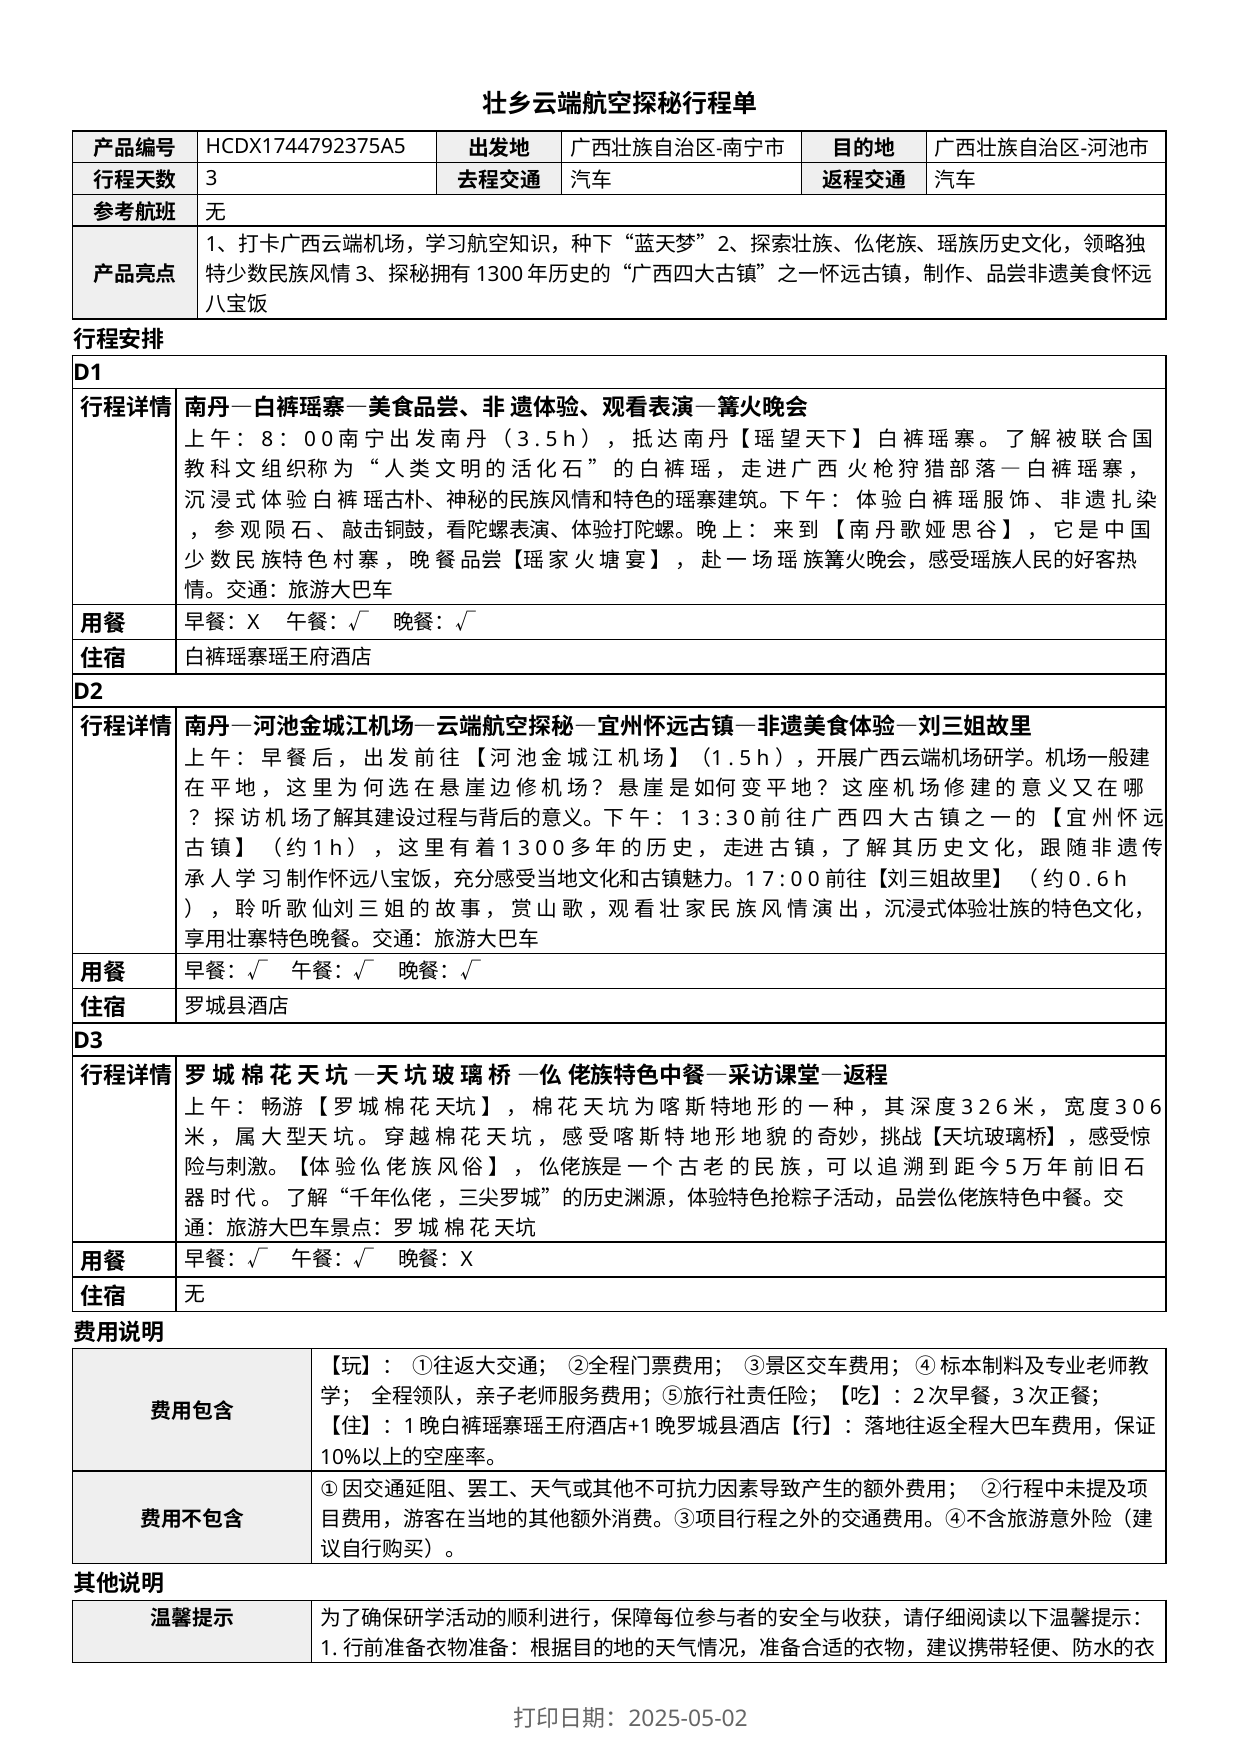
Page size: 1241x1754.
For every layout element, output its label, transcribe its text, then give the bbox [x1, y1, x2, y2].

table_cell 产品亮点 [73, 227, 197, 318]
table_cell 用餐 [73, 605, 175, 638]
table_header 温馨提示 [73, 1601, 311, 1662]
table_header 出发地 [437, 132, 561, 162]
table_cell 无 [198, 195, 1165, 225]
table_cell D3 [73, 1024, 1165, 1055]
table_cell 汽车 [927, 163, 1165, 194]
table_cell 罗城县酒店 [177, 989, 1165, 1022]
table_cell 行程详情 [73, 389, 175, 604]
table_cell 用餐 [73, 954, 175, 987]
table_header 【玩】： ①往返大交通； ②全程门票费用； ③景区交车费用； ④ 标本制料及专业老师教学； 全程领队，亲子老师服务费用；⑤旅行社责任险；【吃】：2次早餐，3次正餐；【住】：1晚白裤瑶寨瑶王府酒店+1晚罗城县酒店【行】：落地往返全程大巴车费用，保证10%以上的空座率。 [312, 1349, 1165, 1470]
table_cell 1、打卡广西云端机场，学习航空知识，种下“蓝天梦” [198, 227, 1165, 318]
table_cell 用餐 [73, 1243, 175, 1276]
table_cell 返程交通 [802, 163, 926, 194]
table_cell ①因交通延阻、罢工、天气或其他不可抗力因素导致产生的额外费用； ②行程中未提及项目费用，游客在当地的其他额外消费。③项目行程之外的交通费用。④不含旅游意外险（建议自行购买）。 [312, 1472, 1165, 1563]
table_cell 3 [198, 163, 436, 194]
table_cell 白裤瑶寨瑶王府酒店 [177, 640, 1165, 673]
table_cell 去程交通 [437, 163, 561, 194]
text 壮乡云端航空探秘行程单 [73, 83, 1167, 119]
table_cell 行程详情 [73, 1057, 175, 1241]
table_cell D2 [73, 675, 1165, 706]
table_cell 住宿 [73, 640, 175, 673]
table_header 广西壮族自治区-河池市 [927, 132, 1165, 162]
table_header 产品编号 [73, 132, 197, 162]
table_cell 南丹—河池金城江机场—云端航空探秘—宜州怀远古镇—非遗美食体验—刘三姐故里 上 午 ： 早 餐 后 ， 出 发 前 往 【 河 池 金 城 江 机 场 】（1 . 5 h ），开展广西云端机场研学。机场一般建 在 平 地 ， 这 里 为 何 选 在 悬 崖 边 修 机 场 ？ 悬 崖 是 如何 变 平 地 ？ 这 座 机 场 修 建 的 意 义 又 在 哪 ？ 探 访 机 场了解其建设过程与背后的意义。 [177, 708, 1165, 953]
text 行程安排 [73, 320, 1167, 354]
table_cell 无 [177, 1278, 1165, 1311]
text 费用说明 [73, 1313, 1167, 1347]
table_header 目的地 [802, 132, 926, 162]
table_header 广西壮族自治区-南宁市 [562, 132, 801, 162]
table_cell 费用不包含 [73, 1472, 311, 1563]
table_cell 早餐：√ 午餐：√ 晚餐：√ [177, 954, 1165, 987]
table_cell 行程天数 [73, 163, 197, 194]
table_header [312, 1601, 1165, 1662]
table_cell 住宿 [73, 989, 175, 1022]
table_cell 汽车 [562, 163, 801, 194]
table_cell 参考航班 [73, 195, 197, 225]
table_cell 南丹—白裤瑶寨—美食品尝、非 遗体验、观看表演—篝火晚会 上 午 ： 8 ： 0 0 南 宁 出 发 南 丹 （ 3 . 5 h ） ， 抵 达 南 丹【 瑶 望 天下 】 白 裤 瑶 寨 。 了 解 被 联 合 国 教 科 文 组 织称 为 “ 人 类 文 明 的 活 化 石 ” 的 白 裤 瑶 ， 走 进 广 西 火 枪 狩 猎 部 落 — 白 裤 瑶 寨 ， 沉 浸 式 体 验 白 裤 瑶古朴、神秘的民族风情和特色的瑶寨建筑。 [177, 389, 1165, 604]
table_cell 早餐：√ 午餐：√ 晚餐：X [177, 1243, 1165, 1276]
text 其他说明 [73, 1565, 1167, 1598]
table_cell 罗 城 棉 花 天 坑 —天 坑 玻 璃 桥 —仫 佬族特色中餐—采访课堂—返程 上 午 ： 畅游 【 罗 城 棉 花 天坑 】 ， 棉 花 天 坑 为 喀 斯 特地 形 的 一 种 ， 其 深 度 3 2 6 米 ， 宽 度 3 0 6 米 ， 属 大 型天 坑 。 穿 越 棉 花 天 坑 ， 感 受 喀 斯 特 地 形 地 貌 的 奇妙，挑战【天坑玻璃桥】，感受惊险与刺激。 [177, 1057, 1165, 1241]
table_header HCDX1744792375A5 [198, 132, 436, 162]
table_header D1 [73, 356, 1165, 387]
table_cell 行程详情 [73, 708, 175, 953]
table_header 费用包含 [73, 1349, 311, 1470]
table_cell 住宿 [73, 1278, 175, 1311]
table_cell 早餐：X 午餐：√ 晚餐：√ [177, 605, 1165, 638]
